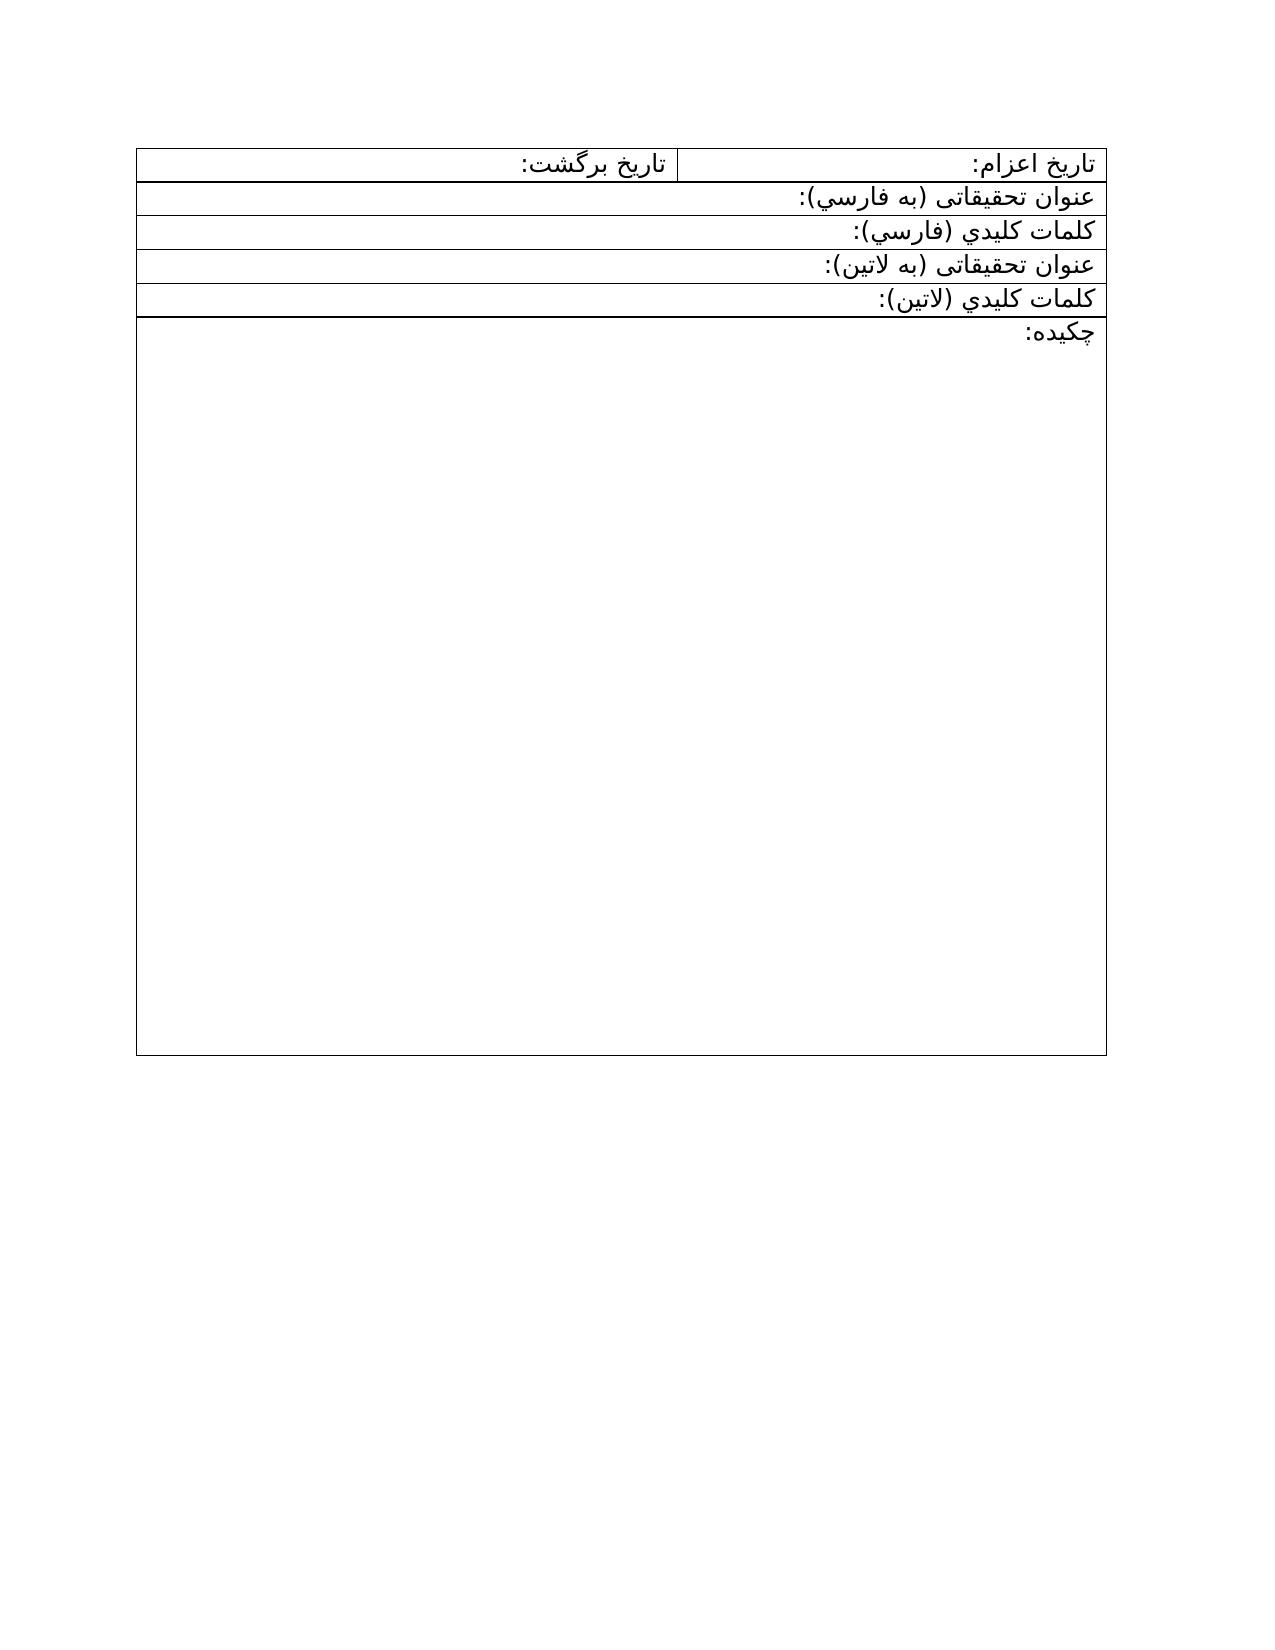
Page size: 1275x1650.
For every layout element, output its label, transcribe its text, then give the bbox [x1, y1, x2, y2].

table_cell عنوان تحقيقاتی (به فارسي): [137, 183, 1106, 215]
table_cell كلمات كليدي (لاتين): [137, 284, 1106, 316]
table_cell چكيده: [137, 318, 1106, 1055]
table_cell تاريخ برگشت: [137, 149, 677, 181]
table_cell كلمات كليدي (فارسي): [137, 216, 1106, 249]
table_cell تاريخ اعزام: [678, 149, 1106, 181]
table_cell عنوان تحقيقاتی (به لاتين): [137, 250, 1106, 283]
